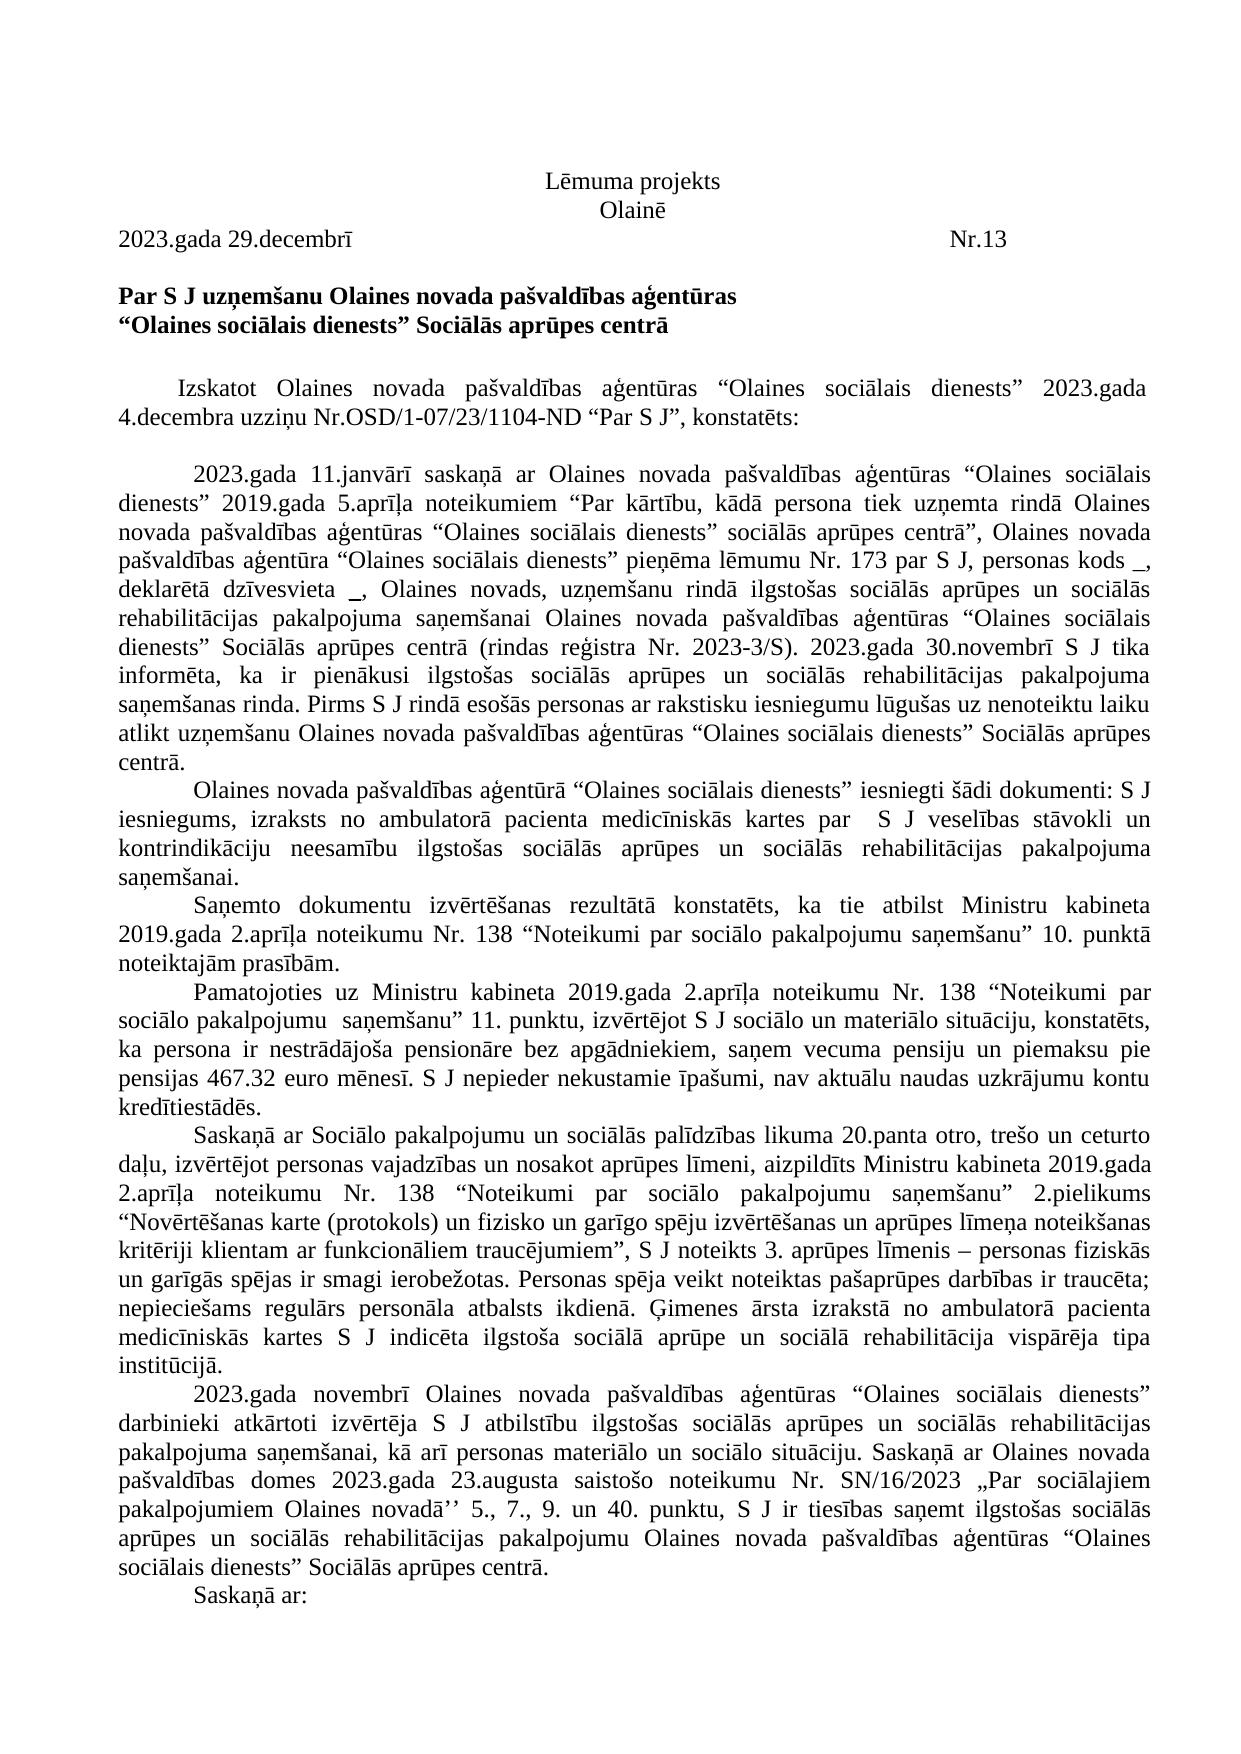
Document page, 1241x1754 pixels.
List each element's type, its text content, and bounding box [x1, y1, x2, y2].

text Saskaņā ar: [118, 1580, 1152, 1609]
text “Olaines sociālais dienests” Sociālās aprūpes centrā [118, 310, 1152, 339]
text Olainē [118, 195, 1147, 224]
text 2023.gada novembrī Olaines novada pašvaldības aģentūras “Olaines sociālais dienests” darbinieki atkārtoti izvērtēja S J atbilstību ilgstošas sociālās aprūpes un sociālās rehabilitācijas pakalpojuma saņemšanai, kā arī personas materiālo un sociālo situāciju. Saskaņā ar Olaines novada pašvaldības domes 2023.gada 23.augusta saistošo noteikumu Nr. SN/16/2023 „Par sociālajiem pakalpojumiem Olaines novadā’’ 5., 7., 9. un 40. punktu, S J ir tiesības saņemt ilgstošas sociālās aprūpes un sociālās rehabilitācijas pakalpojumu Olaines novada pašvaldības aģentūras “Olaines sociālais dienests” Sociālās aprūpes centrā. [118, 1379, 1152, 1580]
text Izskatot Olaines novada pašvaldības aģentūras “Olaines sociālais dienests” 2023.gada 4.decembra uzziņu Nr.OSD/1-07/23/1104-ND “Par S J”, konstatēts: [118, 373, 1147, 430]
text Olaines novada pašvaldības aģentūrā “Olaines sociālais dienests” iesniegti šādi dokumenti: S J iesniegums, izraksts no ambulatorā pacienta medicīniskās kartes par S J veselības stāvokli un kontrindikāciju neesamību ilgstošas sociālās aprūpes un sociālās rehabilitācijas pakalpojuma saņemšanai. [118, 775, 1152, 890]
text Lēmuma projekts [118, 166, 1147, 195]
text Saskaņā ar Sociālo pakalpojumu un sociālās palīdzības likuma 20.panta otro, trešo un ceturto daļu, izvērtējot personas vajadzības un nosakot aprūpes līmeni, aizpildīts Ministru kabineta 2019.gada 2.aprīļa noteikumu Nr. 138 “Noteikumi par sociālo pakalpojumu saņemšanu” 2.pielikums “Novērtēšanas karte (protokols) un fizisko un garīgo spēju izvērtēšanas un aprūpes līmeņa noteikšanas kritēriji klientam ar funkcionāliem traucējumiem”, S J noteikts 3. aprūpes līmenis – personas fiziskās un garīgās spējas ir smagi ierobežotas. Personas spēja veikt noteiktas pašaprūpes darbības ir traucēta; nepieciešams regulārs personāla atbalsts ikdienā. Ģimenes ārsta izrakstā no ambulatorā pacienta medicīniskās kartes S J indicēta ilgstoša sociālā aprūpe un sociālā rehabilitācija vispārēja tipa institūcijā. [118, 1120, 1152, 1379]
text Par S J uzņemšanu Olaines novada pašvaldības aģentūras [118, 281, 1152, 310]
text 2023.gada 29.decembrī Nr.13 [118, 224, 1147, 252]
text Saņemto dokumentu izvērtēšanas rezultātā konstatēts, ka tie atbilst Ministru kabineta 2019.gada 2.aprīļa noteikumu Nr. 138 “Noteikumi par sociālo pakalpojumu saņemšanu” 10. punktā noteiktajām prasībām. [118, 890, 1152, 977]
text 2023.gada 11.janvārī saskaņā ar Olaines novada pašvaldības aģentūras “Olaines sociālais dienests” 2019.gada 5.aprīļa noteikumiem “Par kārtību, kādā persona tiek uzņemta rindā Olaines novada pašvaldības aģentūras “Olaines sociālais dienests” sociālās aprūpes centrā”, Olaines novada pašvaldības aģentūra “Olaines sociālais dienests” pieņēma lēmumu Nr. 173 par S J, personas kods _, deklarētā dzīvesvieta _, Olaines novads, uzņemšanu rindā ilgstošas sociālās aprūpes un sociālās rehabilitācijas pakalpojuma saņemšanai Olaines novada pašvaldības aģentūras “Olaines sociālais dienests” Sociālās aprūpes centrā (rindas reģistra Nr. 2023-3/S). 2023.gada 30.novembrī S J tika informēta, ka ir pienākusi ilgstošas sociālās aprūpes un sociālās rehabilitācijas pakalpojuma saņemšanas rinda. Pirms S J rindā esošās personas ar rakstisku iesniegumu lūgušas uz nenoteiktu laiku atlikt uzņemšanu Olaines novada pašvaldības aģentūras “Olaines sociālais dienests” Sociālās aprūpes centrā. [118, 459, 1152, 775]
text Pamatojoties uz Ministru kabineta 2019.gada 2.aprīļa noteikumu Nr. 138 “Noteikumi par sociālo pakalpojumu saņemšanu” 11. punktu, izvērtējot S J sociālo un materiālo situāciju, konstatēts, ka persona ir nestrādājoša pensionāre bez apgādniekiem, saņem vecuma pensiju un piemaksu pie pensijas 467.32 euro mēnesī. S J nepieder nekustamie īpašumi, nav aktuālu naudas uzkrājumu kontu kredītiestādēs. [118, 977, 1152, 1120]
